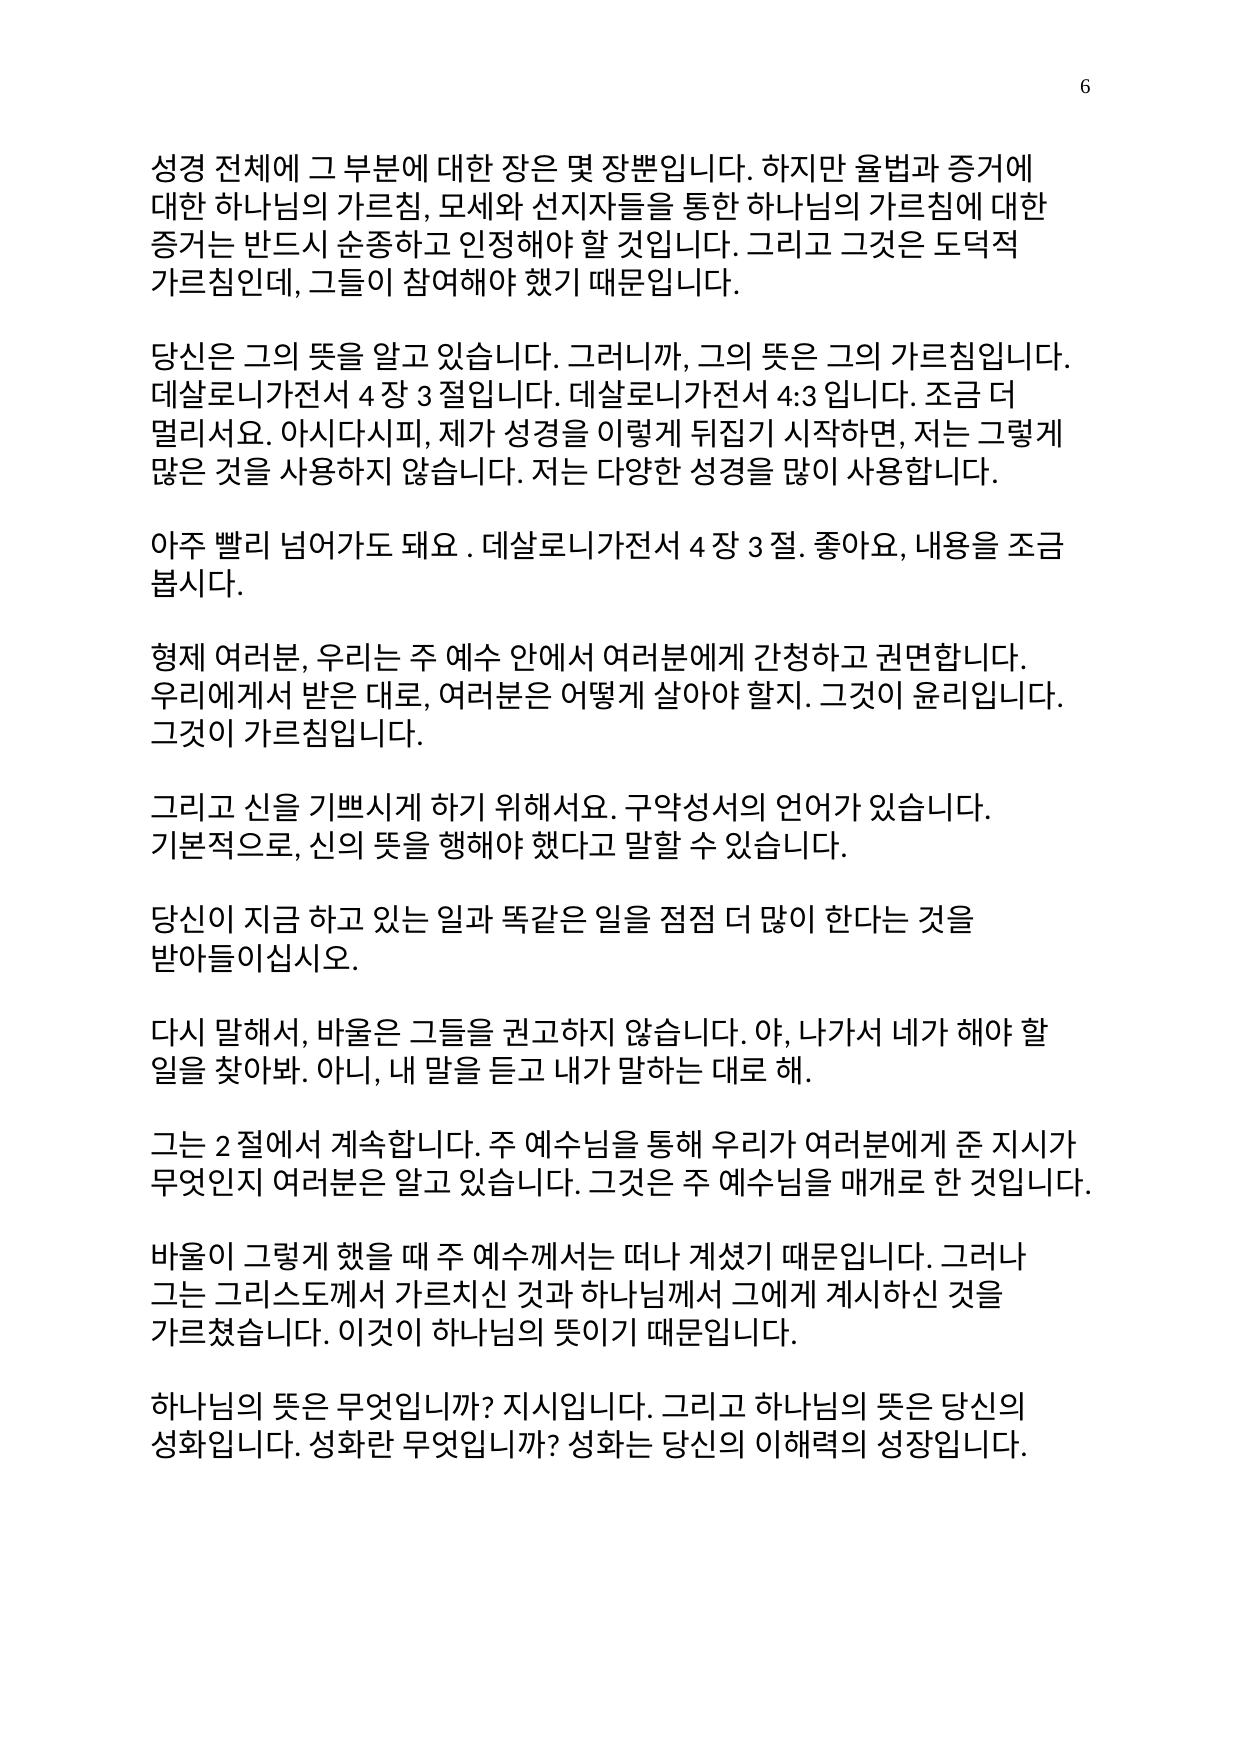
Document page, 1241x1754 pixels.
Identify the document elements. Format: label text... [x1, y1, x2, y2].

text 당신은 그의 뜻을 알고 있습니다. 그러니까, 그의 뜻은 그의 가르침입니다. 데살로니가전서 4장 3절입니다. 데살로니가전서 4:3입니다. 조금 더 멀리서요. 아시다시피, 제가 성경을 이렇게 뒤집기 시작하면, 저는 그렇게 많은 것을 사용하지 않습니다. 저는 다양한 성경을 많이 사용합니다. [150, 338, 1090, 491]
text 바울이 그렇게 했을 때 주 예수께서는 떠나 계셨기 때문입니다. 그러나 그는 그리스도께서 가르치신 것과 하나님께서 그에게 계시하신 것을 가르쳤습니다. 이것이 하나님의 뜻이기 때문입니다. [150, 1238, 1090, 1352]
text 다시 말해서, 바울은 그들을 권고하지 않습니다. 야, 나가서 네가 해야 할 일을 찾아봐. 아니, 내 말을 듣고 내가 말하는 대로 해. [150, 1014, 1090, 1090]
text 성경 전체에 그 부분에 대한 장은 몇 장뿐입니다. 하지만 율법과 증거에 대한 하나님의 가르침, 모세와 선지자들을 통한 하나님의 가르침에 대한 증거는 반드시 순종하고 인정해야 할 것입니다. 그리고 그것은 도덕적 가르침인데, 그들이 참여해야 했기 때문입니다. [150, 150, 1090, 302]
text 그리고 신을 기쁘시게 하기 위해서요. 구약성서의 언어가 있습니다. 기본적으로, 신의 뜻을 행해야 했다고 말할 수 있습니다. [150, 789, 1090, 866]
text 형제 여러분, 우리는 주 예수 안에서 여러분에게 간청하고 권면합니다. 우리에게서 받은 대로, 여러분은 어떻게 살아야 할지. 그것이 윤리입니다. 그것이 가르침입니다. [150, 639, 1090, 753]
text 그는 2절에서 계속합니다. 주 예수님을 통해 우리가 여러분에게 준 지시가 무엇인지 여러분은 알고 있습니다. 그것은 주 예수님을 매개로 한 것입니다. [150, 1126, 1090, 1202]
text 하나님의 뜻은 무엇입니까? 지시입니다. 그리고 하나님의 뜻은 당신의 성화입니다. 성화란 무엇입니까? 성화는 당신의 이해력의 성장입니다. [150, 1388, 1090, 1465]
text 아주 빨리 넘어가도 돼요 . 데살로니가전서 4장 3절. 좋아요, 내용을 조금 봅시다. [150, 527, 1090, 603]
text 당신이 지금 하고 있는 일과 똑같은 일을 점점 더 많이 한다는 것을 받아들이십시오. [150, 902, 1090, 978]
